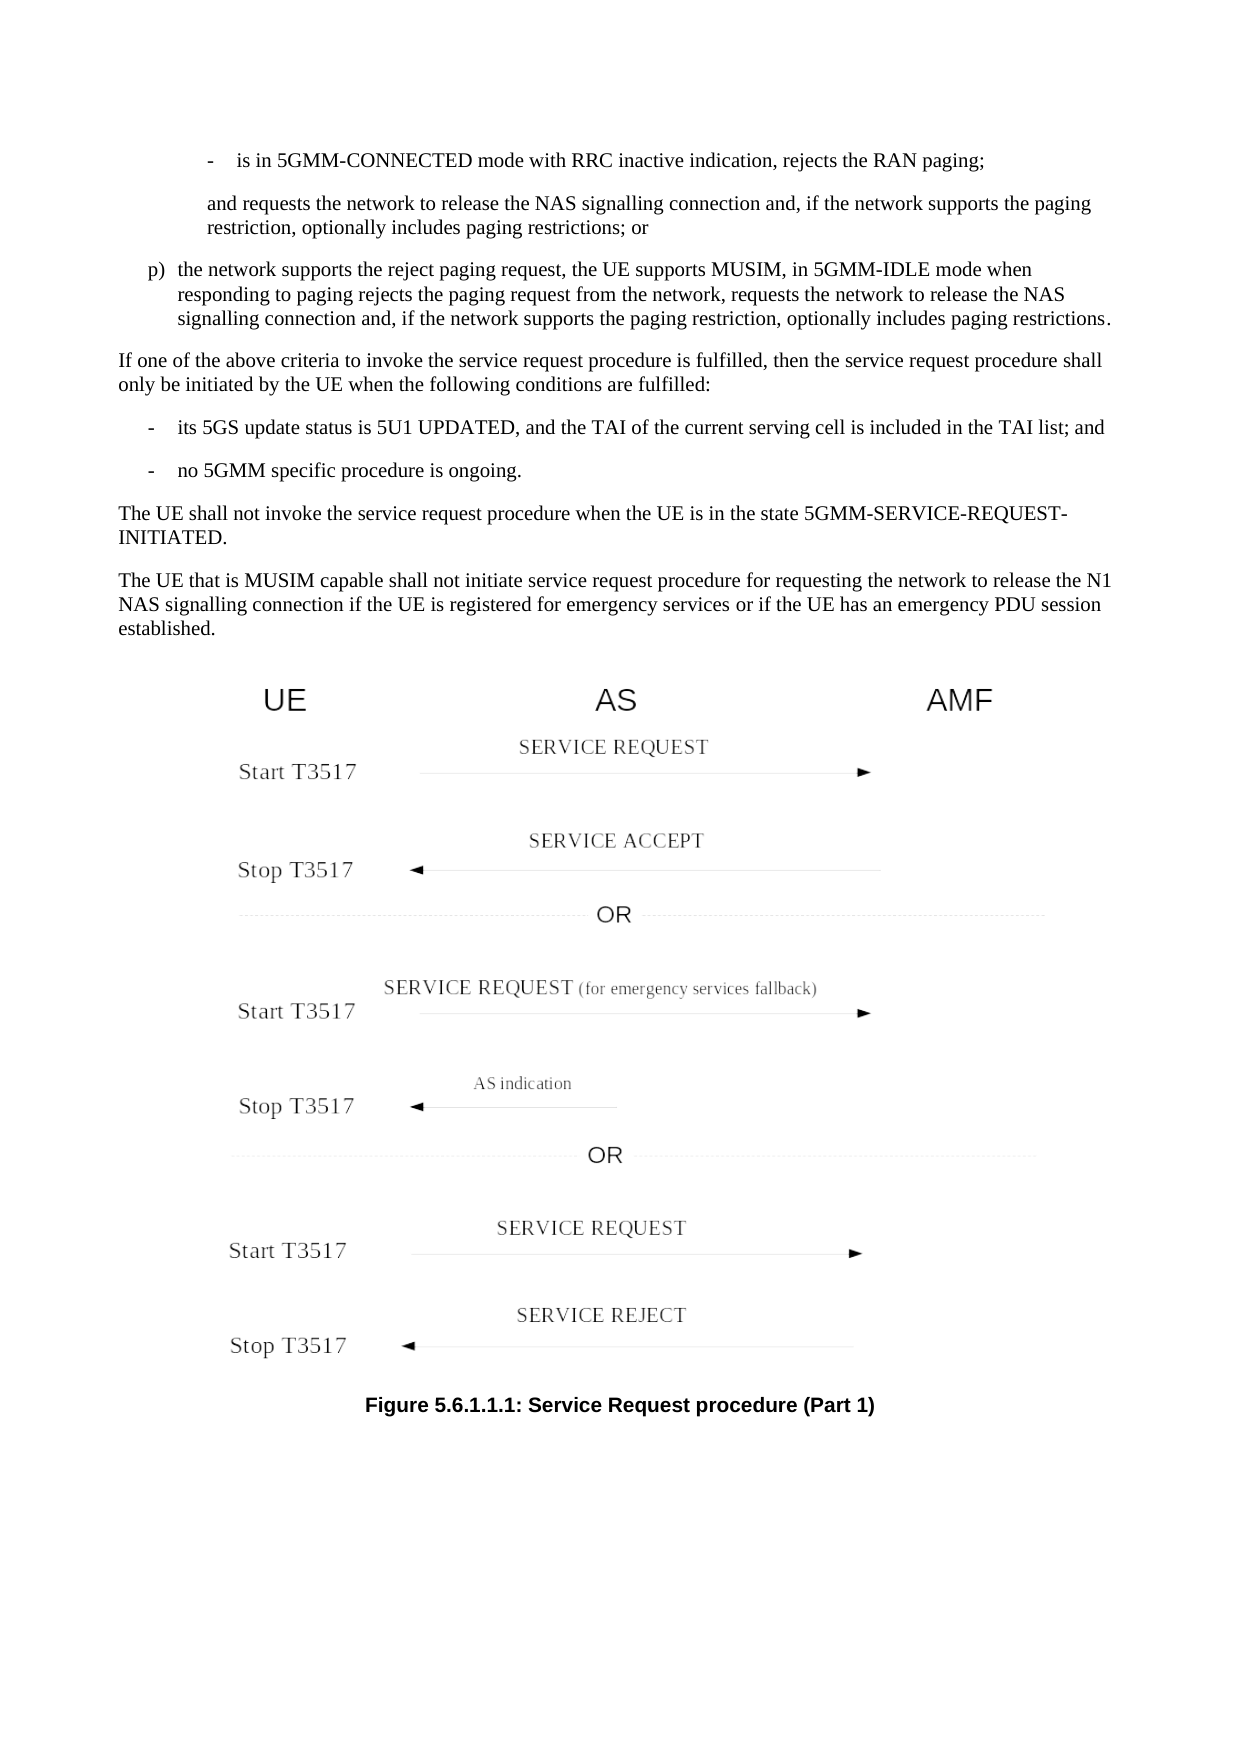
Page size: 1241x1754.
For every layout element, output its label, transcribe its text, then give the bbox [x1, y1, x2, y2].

text Figure 5.6.1.1.1: Service Request procedure (Part 1) [118, 1393, 1122, 1417]
text - its 5GS update status is 5U1 UPDATED, and the TAI of the current serving cell is included in the TAI list; and [148, 415, 1122, 439]
text - no 5GMM specific procedure is ongoing. [148, 458, 1122, 482]
text The UE that is MUSIM capable shall not initiate service request procedure for requesting the network to release the N1 NAS signalling connection if the UE is registered for emergency services or if the UE has an emergency PDU session established. [118, 568, 1122, 640]
text The UE shall not invoke the service request procedure when the UE is in the state 5GMM-SERVICE-REQUEST-INITIATED. [118, 501, 1122, 549]
text If one of the above criteria to invoke the service request procedure is fulfilled, then the service request procedure shall only be initiated by the UE when the following conditions are fulfilled: [118, 348, 1122, 396]
text - is in 5GMM-CONNECTED mode with RRC inactive indication, rejects the RAN paging; [207, 148, 1122, 172]
text p) the network supports the reject paging request, the UE supports MUSIM, in 5GMM-IDLE mode when responding to paging rejects the paging request from the network, requests the network to release the NAS signalling connection and, if the network supports the paging restriction, optionally includes paging restrictions. [148, 257, 1122, 329]
text and requests the network to release the NAS signalling connection and, if the network supports the paging restriction, optionally includes paging restrictions; or [207, 191, 1122, 239]
